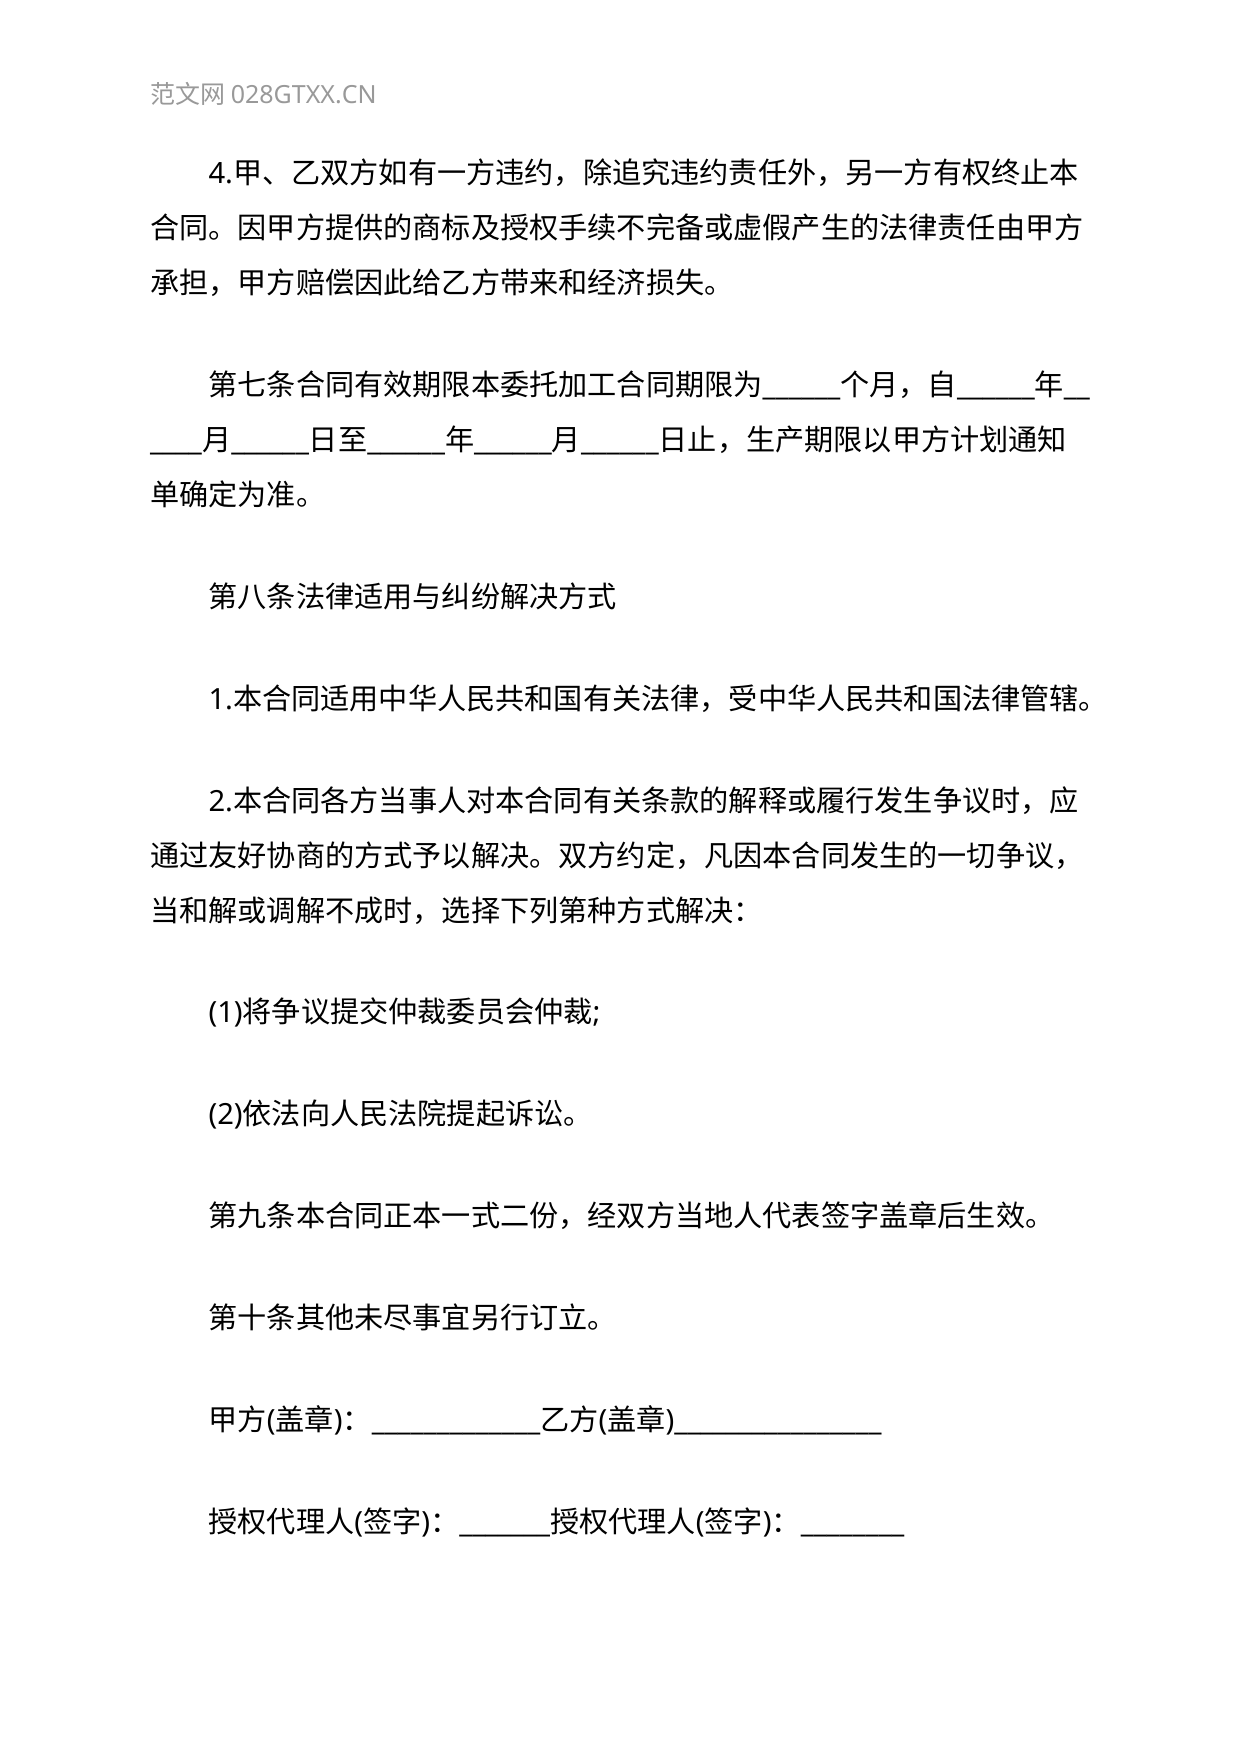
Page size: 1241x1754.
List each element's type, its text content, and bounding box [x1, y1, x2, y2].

text 2.本合同各方当事人对本合同有关条款的解释或履行发生争议时，应通过友好协商的方式予以解决。双方约定，凡因本合同发生的一切争议，当和解或调解不成时，选择下列第种方式解决： [150, 777, 1090, 929]
text 4.甲、乙双方如有一方违约，除追究违约责任外，另一方有权终止本合同。因甲方提供的商标及授权手续不完备或虚假产生的法律责任由甲方承担，甲方赔偿因此给乙方带来和经济损失。 [150, 150, 1090, 302]
text 甲方(盖章)：_____________乙方(盖章)________________ [150, 1396, 1090, 1439]
text 授权代理人(签字)：_______授权代理人(签字)：________ [150, 1498, 1090, 1541]
text 第八条法律适用与纠纷解决方式 [150, 573, 1090, 616]
text (1)将争议提交仲裁委员会仲裁; [150, 989, 1090, 1031]
text (2)依法向人民法院提起诉讼。 [150, 1091, 1090, 1133]
text 第七条合同有效期限本委托加工合同期限为______个月，自______年______月______日至______年______月______日止，生产期限以甲方计划通知单确定为准。 [150, 362, 1090, 514]
text 第十条其他未尽事宜另行订立。 [150, 1294, 1090, 1337]
text 1.本合同适用中华人民共和国有关法律，受中华人民共和国法律管辖。 [150, 675, 1090, 718]
text 第九条本合同正本一式二份，经双方当地人代表签字盖章后生效。 [150, 1193, 1090, 1235]
